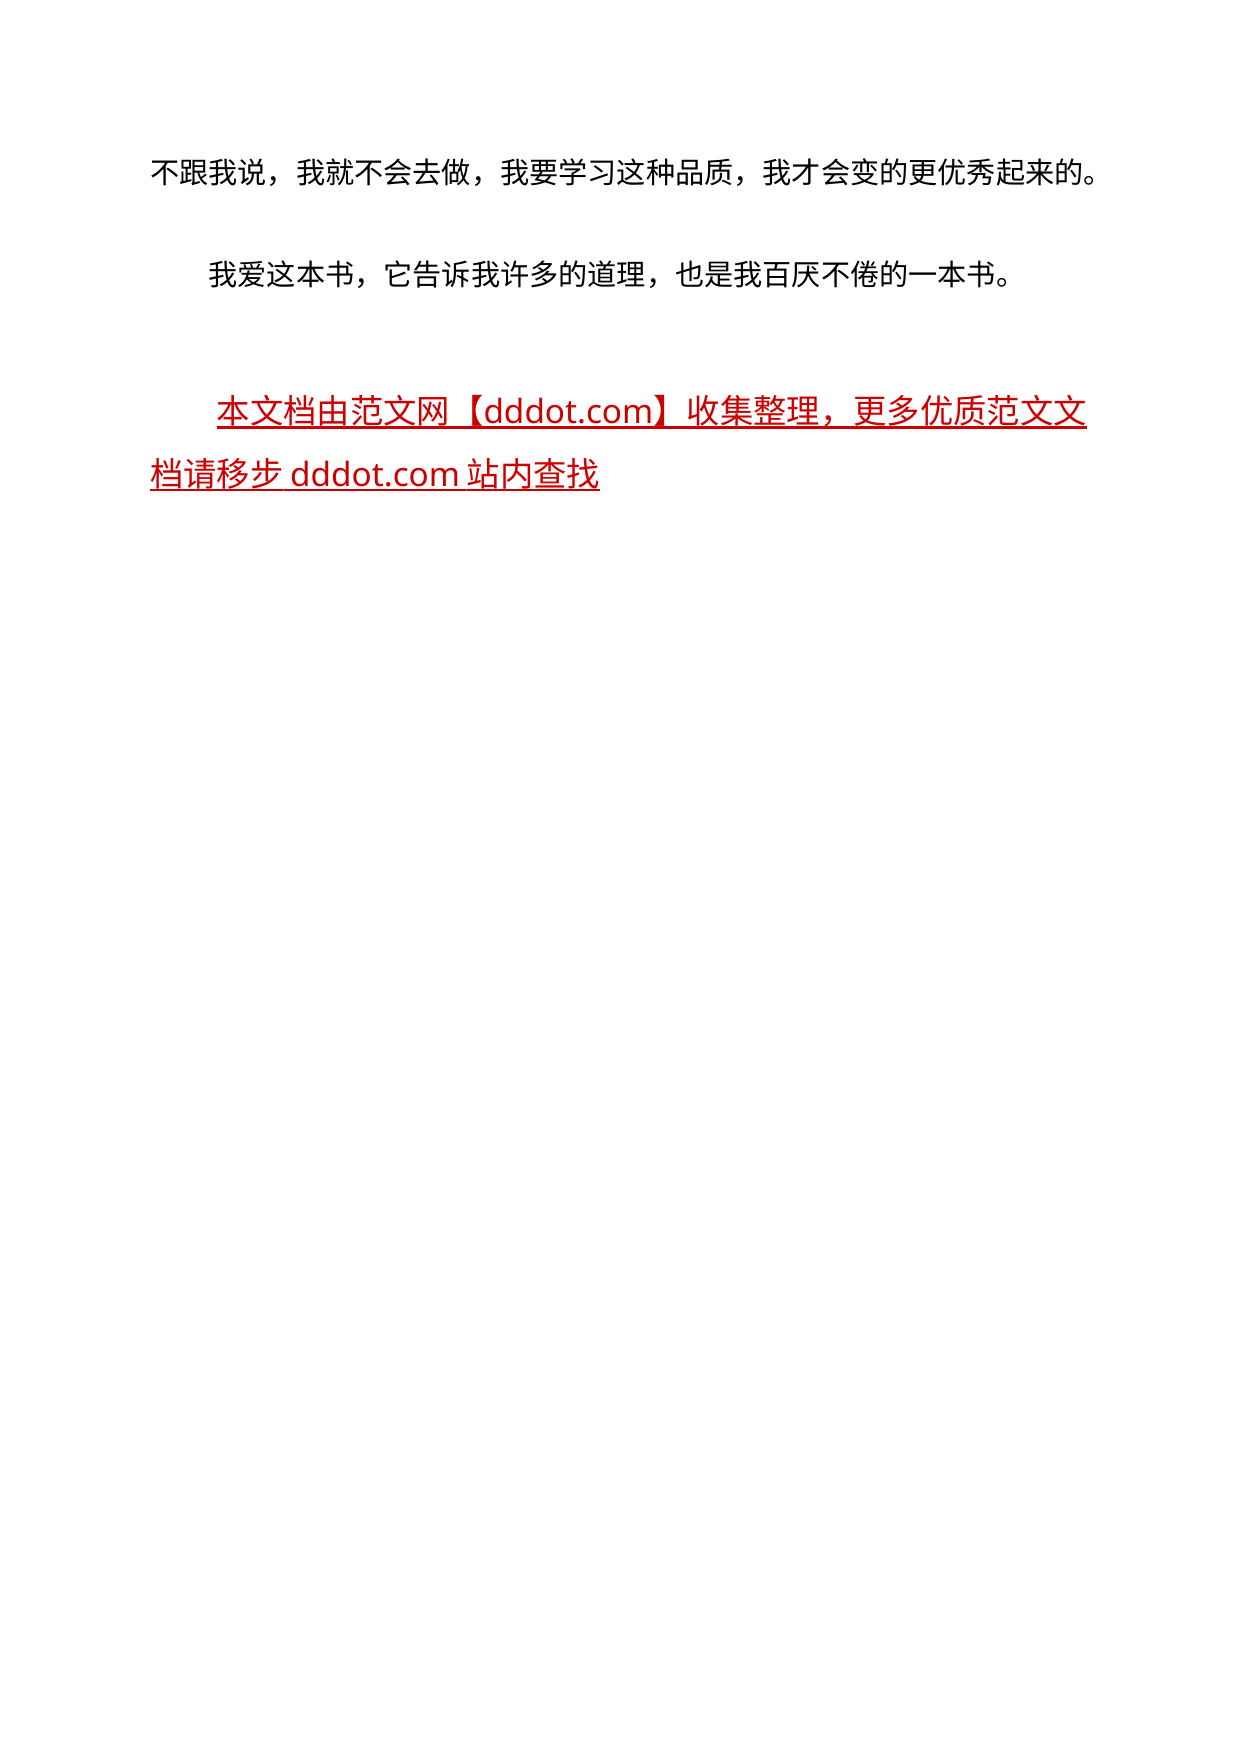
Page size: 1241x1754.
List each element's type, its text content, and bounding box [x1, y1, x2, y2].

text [150, 150, 1090, 192]
text 我爱这本书，它告诉我许多的道理，也是我百厌不倦的一本书。 [150, 252, 1090, 294]
text 本文档由范文网【dddot.com】收集整理，更多优质范文文档请移步dddot.com站内查找 [150, 385, 1090, 496]
